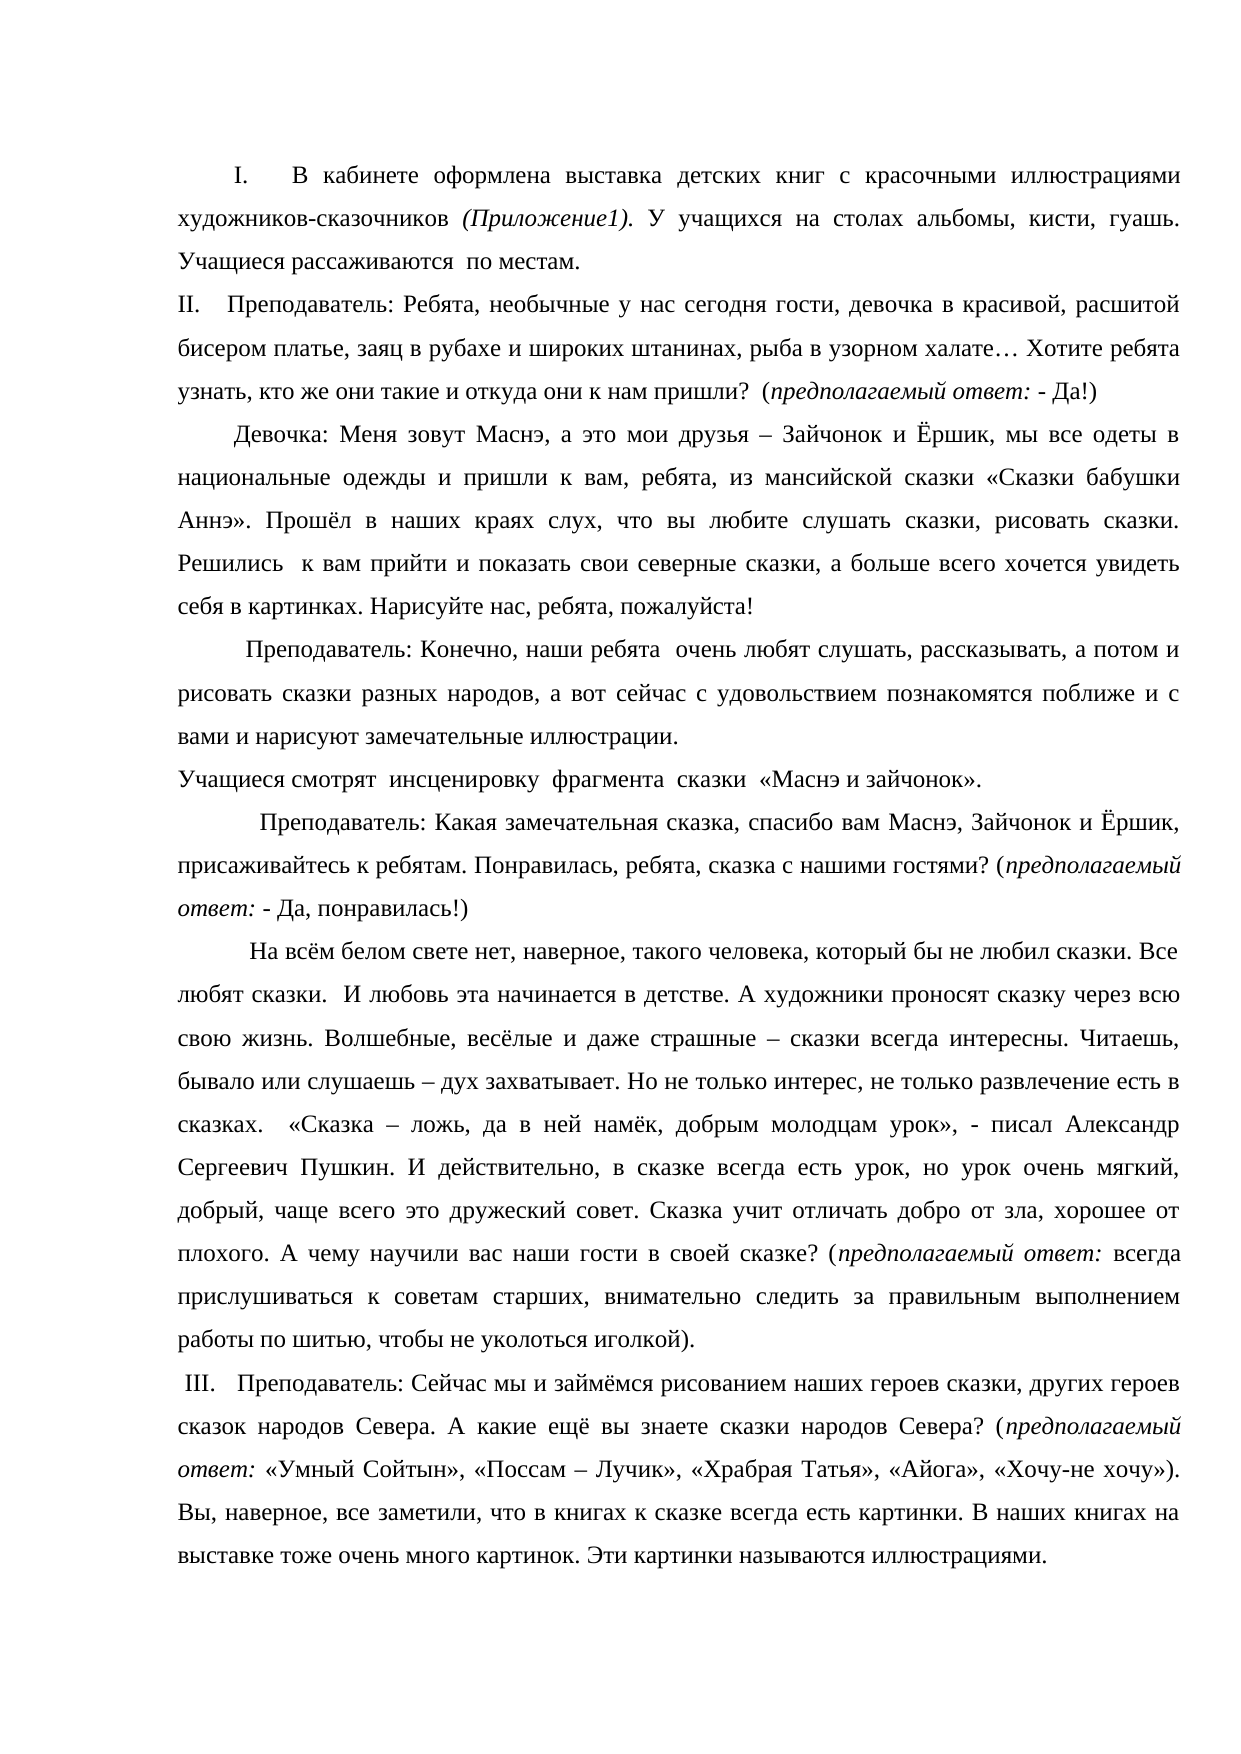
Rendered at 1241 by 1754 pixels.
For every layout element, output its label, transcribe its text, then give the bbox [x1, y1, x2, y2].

text На всём белом свете нет, наверное, такого человека, который бы не любил сказки. Все любят сказки. И любовь эта начинается в детстве. А художники проносят сказку через всю свою жизнь. Волшебные, весёлые и даже страшные – сказки всегда интересны. Читаешь, бывало или слушаешь – дух захватывает. Но не только интерес, не только развлечение есть в сказках. «Сказка – ложь, да в ней намёк, добрым молодцам урок», - писал Александр Сергеевич Пушкин. И действительно, в сказке всегда есть урок, но урок очень мягкий, добрый, чаще всего это дружеский совет. Сказка учит отличать добро от зла, хорошее от плохого. А чему научили вас наши гости в своей сказке? (предполагаемый ответ: всегда прислушиваться к советам старших, внимательно следить за правильным выполнением работы по шитью, чтобы не уколоться иголкой). [177, 936, 1181, 1353]
text I. В кабинете оформлена выставка детских книг с красочными иллюстрациями художников-сказочников (Приложение1). У учащихся на столах альбомы, кисти, гуашь. Учащиеся рассаживаются по местам. [177, 160, 1181, 275]
text Преподаватель: Конечно, наши ребята очень любят слушать, рассказывать, а потом и рисовать сказки разных народов, а вот сейчас с удовольствием познакомятся поближе и с вами и нарисуют замечательные иллюстрации. [177, 634, 1181, 749]
text Учащиеся смотрят инсценировку фрагмента сказки «Маснэ и зайчонок». [177, 764, 1181, 793]
text III. Преподаватель: Сейчас мы и займёмся рисованием наших героев сказки, других героев сказок народов Севера. А какие ещё вы знаете сказки народов Севера? (предполагаемый ответ: «Умный Сойтын», «Поссам – Лучик», «Храбрая Татья», «Айога», «Хочу-не хочу»). Вы, наверное, все заметили, что в книгах к сказке всегда есть картинки. В наших книгах на выставке тоже очень много картинок. Эти картинки называются иллюстрациями. [177, 1368, 1181, 1569]
text II. Преподаватель: Ребята, необычные у нас сегодня гости, девочка в красивой, расшитой бисером платье, заяц в рубахе и широких штанинах, рыба в узорном халате… Хотите ребята узнать, кто же они такие и откуда они к нам пришли? (предполагаемый ответ: - Да!) [177, 289, 1181, 404]
text Преподаватель: Какая замечательная сказка, спасибо вам Маснэ, Зайчонок и Ёршик, присаживайтесь к ребятам. Понравилась, ребята, сказка с нашими гостями? (предполагаемый ответ: - Да, понравилась!) [177, 807, 1181, 922]
text Девочка: Меня зовут Маснэ, а это мои друзья – Зайчонок и Ёршик, мы все одеты в национальные одежды и пришли к вам, ребята, из мансийской сказки «Сказки бабушки Аннэ». Прошёл в наших краях слух, что вы любите слушать сказки, рисовать сказки. Решились к вам прийти и показать свои северные сказки, а больше всего хочется увидеть себя в картинках. Нарисуйте нас, ребята, пожалуйста! [177, 419, 1181, 620]
